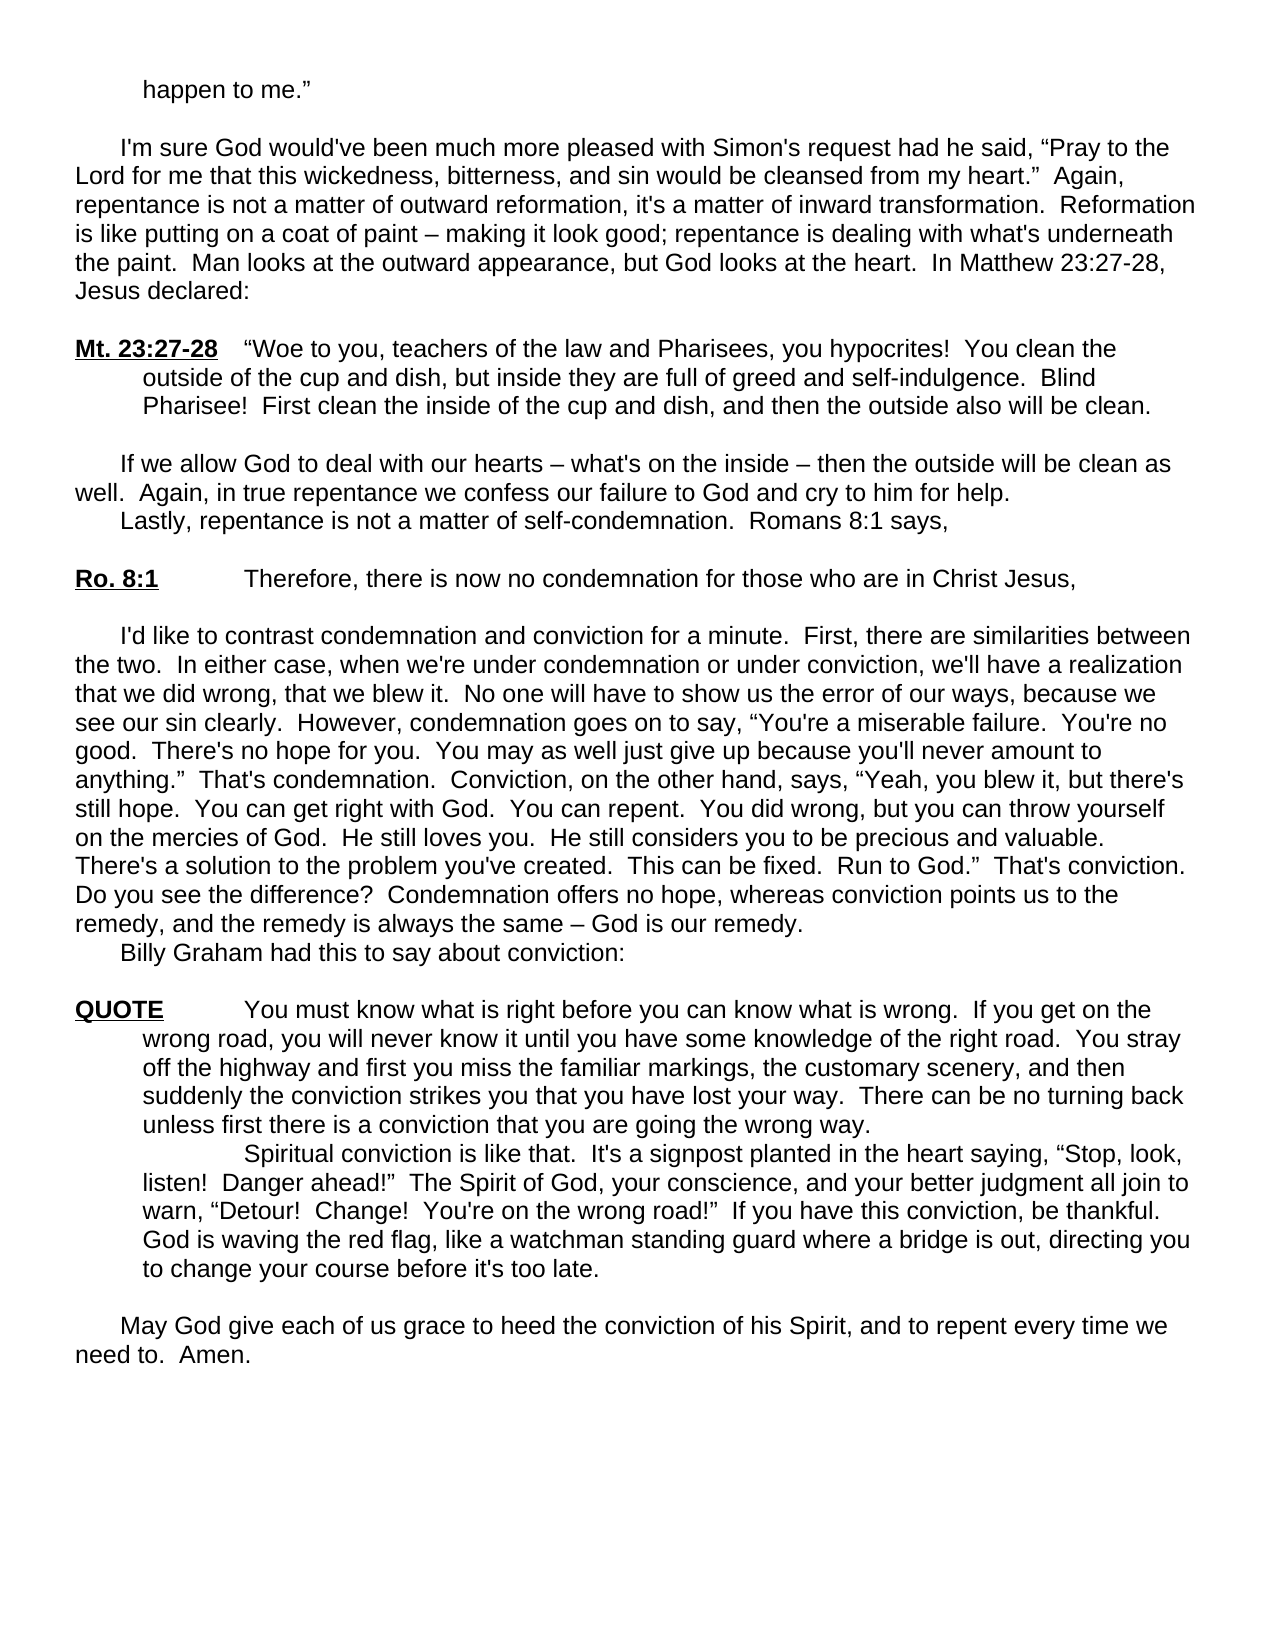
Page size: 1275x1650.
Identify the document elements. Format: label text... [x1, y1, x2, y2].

text Lastly, repentance is not a matter of self-condemnation. Romans 8:1 says, [75, 506, 1200, 535]
text May God give each of us grace to heed the conviction of his Spirit, and to repent every time we need to. Amen. [75, 1311, 1200, 1369]
text Mt. 23:27-28 “Woe to you, teachers of the law and Pharisees, you hypocrites! You clean the outside of the cup and dish, but inside they are full of greed and self-indulgence. Blind Pharisee! First clean the inside of the cup and dish, and then the outside also will be clean. [75, 334, 1200, 420]
text Billy Graham had this to say about conviction: [75, 937, 1200, 966]
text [75, 75, 1200, 104]
text QUOTE You must know what is right before you can know what is wrong. If you get on the wrong road, you will never know it until you have some knowledge of the right road. You stray off the highway and first you miss the familiar markings, the customary scenery, and then suddenly the conviction strikes you that you have lost your way. There can be no turning back unless first there is a conviction that you are going the wrong way. [75, 995, 1200, 1139]
text I'd like to contrast condemnation and conviction for a minute. First, there are similarities between the two. In either case, when we're under condemnation or under conviction, we'll have a realization that we did wrong, that we blew it. No one will have to show us the error of our ways, because we see our sin clearly. However, condemnation goes on to say, “You're a miserable failure. You're no good. There's no hope for you. You may as well just give up because you'll never amount to anything.” That's condemnation. Conviction, on the other hand, says, “Yeah, you blew it, but there's still hope. You can get right with God. You can repent. You did wrong, but you can throw yourself on the mercies of God. He still loves you. He still considers you to be precious and valuable. There's a solution to the problem you've created. This can be fixed. Run to God.” That's conviction. Do you see the difference? Condemnation offers no hope, whereas conviction points us to the remedy, and the remedy is always the same – God is our remedy. [75, 621, 1200, 937]
text Ro. 8:1 Therefore, there is now no condemnation for those who are in Christ Jesus, [75, 564, 1200, 592]
text If we allow God to deal with our hearts – what's on the inside – then the outside will be clean as well. Again, in true repentance we confess our failure to God and cry to him for help. [75, 449, 1200, 506]
text I'm sure God would've been much more pleased with Simon's request had he said, “Pray to the Lord for me that this wickedness, bitterness, and sin would be cleansed from my heart.” Again, repentance is not a matter of outward reformation, it's a matter of inward transformation. Reformation is like putting on a coat of paint – making it look good; repentance is dealing with what's underneath the paint. Man looks at the outward appearance, but God looks at the heart. In Matthew 23:27-28, Jesus declared: [75, 132, 1200, 305]
text Spiritual conviction is like that. It's a signpost planted in the heart saying, “Stop, look, listen! Danger ahead!” The Spirit of God, your conscience, and your better judgment all join to warn, “Detour! Change! You're on the wrong road!” If you have this conviction, be thankful. God is waving the red flag, like a watchman standing guard where a bridge is out, directing you to change your course before it's too late. [75, 1139, 1200, 1282]
